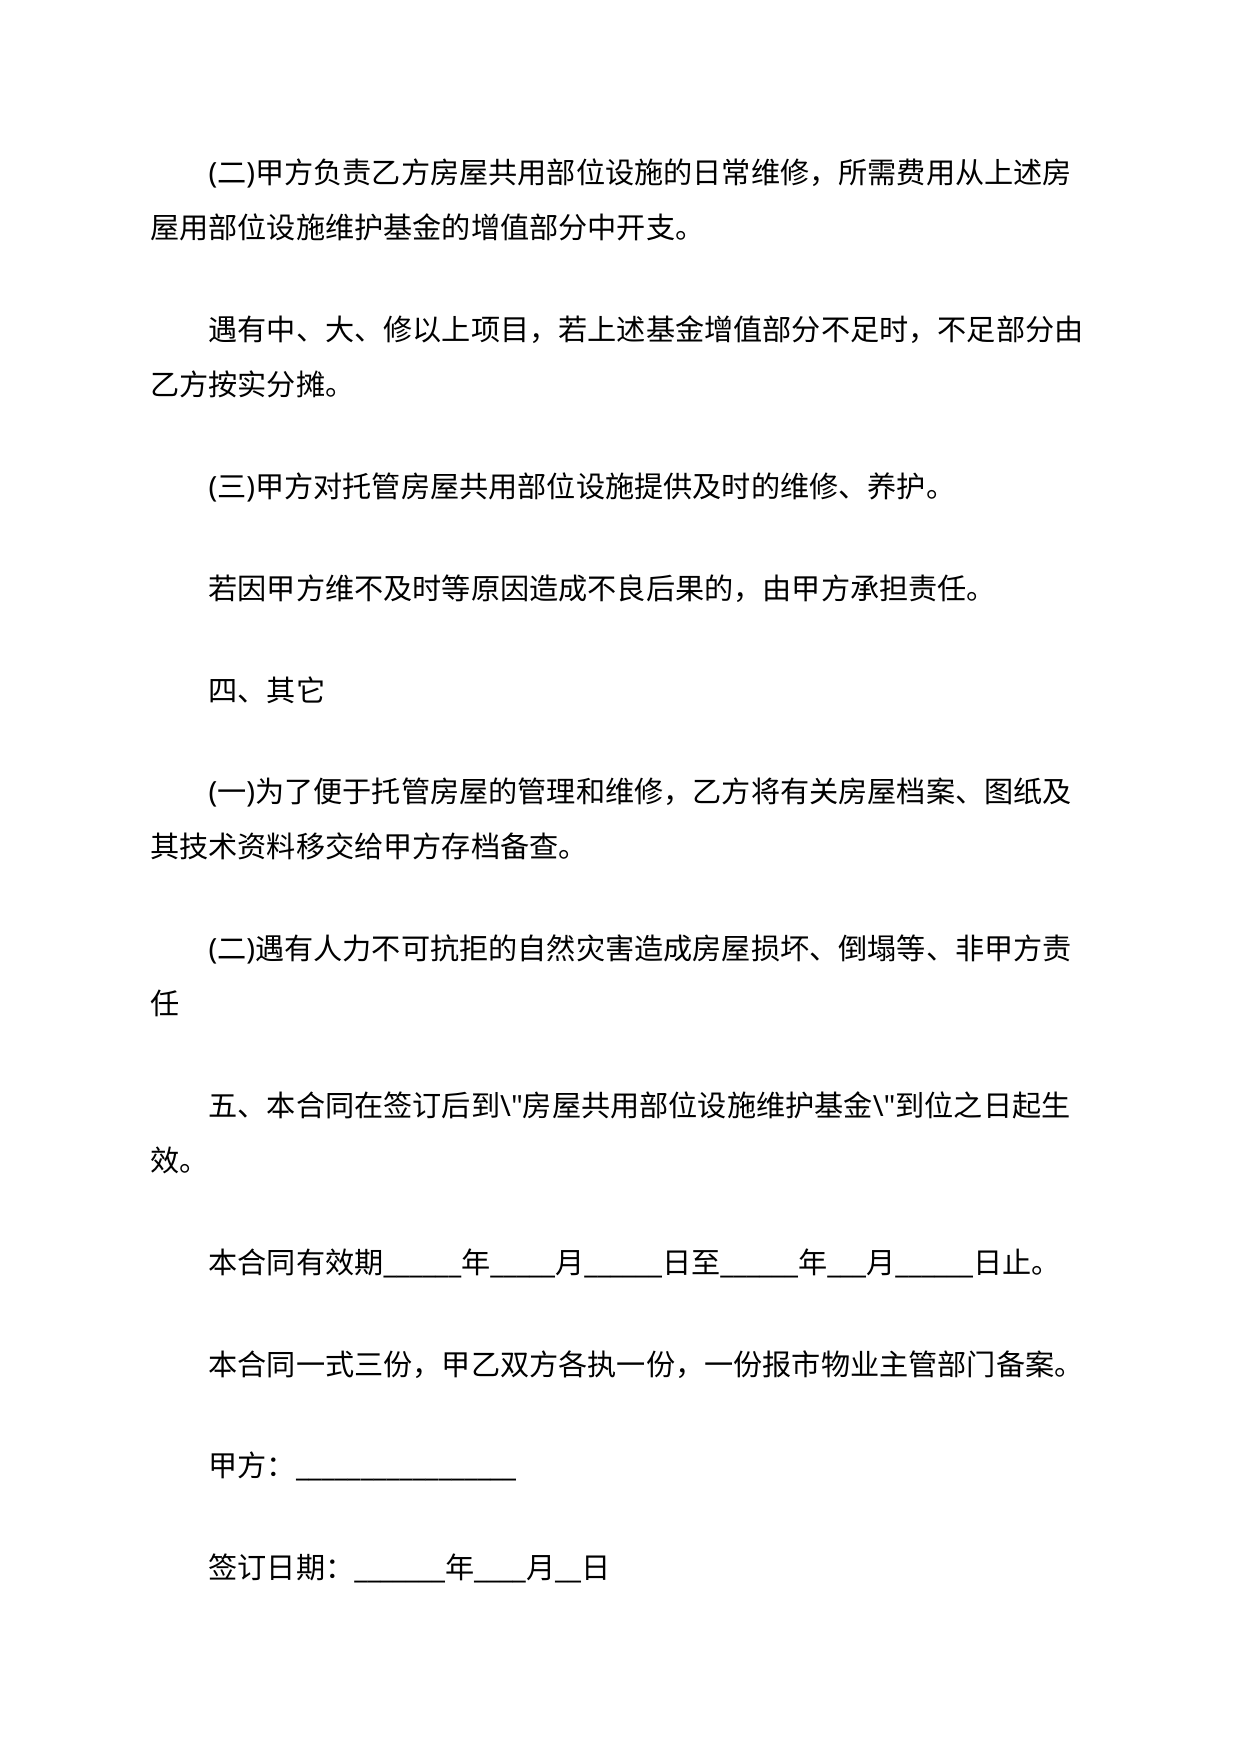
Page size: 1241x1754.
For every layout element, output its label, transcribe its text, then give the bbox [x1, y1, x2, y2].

text (一)为了便于托管房屋的管理和维修，乙方将有关房屋档案、图纸及其技术资料移交给甲方存档备查。 [150, 769, 1090, 866]
text 签订日期：_______年____月__日 [150, 1545, 1090, 1587]
text (二)甲方负责乙方房屋共用部位设施的日常维修，所需费用从上述房屋用部位设施维护基金的增值部分中开支。 [150, 150, 1090, 247]
text (二)遇有人力不可抗拒的自然灾害造成房屋损坏、倒塌等、非甲方责任 [150, 926, 1090, 1023]
text (三)甲方对托管房屋共用部位设施提供及时的维修、养护。 [150, 463, 1090, 506]
text 五、本合同在签订后到\"房屋共用部位设施维护基金\"到位之日起生效。 [150, 1082, 1090, 1180]
text 本合同一式三份，甲乙双方各执一份，一份报市物业主管部门备案。 [150, 1341, 1090, 1383]
text 本合同有效期______年_____月______日至______年___月______日止。 [150, 1239, 1090, 1282]
text 四、其它 [150, 667, 1090, 709]
text 若因甲方维不及时等原因造成不良后果的，由甲方承担责任。 [150, 565, 1090, 608]
text 甲方：_________________ [150, 1443, 1090, 1485]
text 遇有中、大、修以上项目，若上述基金增值部分不足时，不足部分由乙方按实分摊。 [150, 307, 1090, 404]
